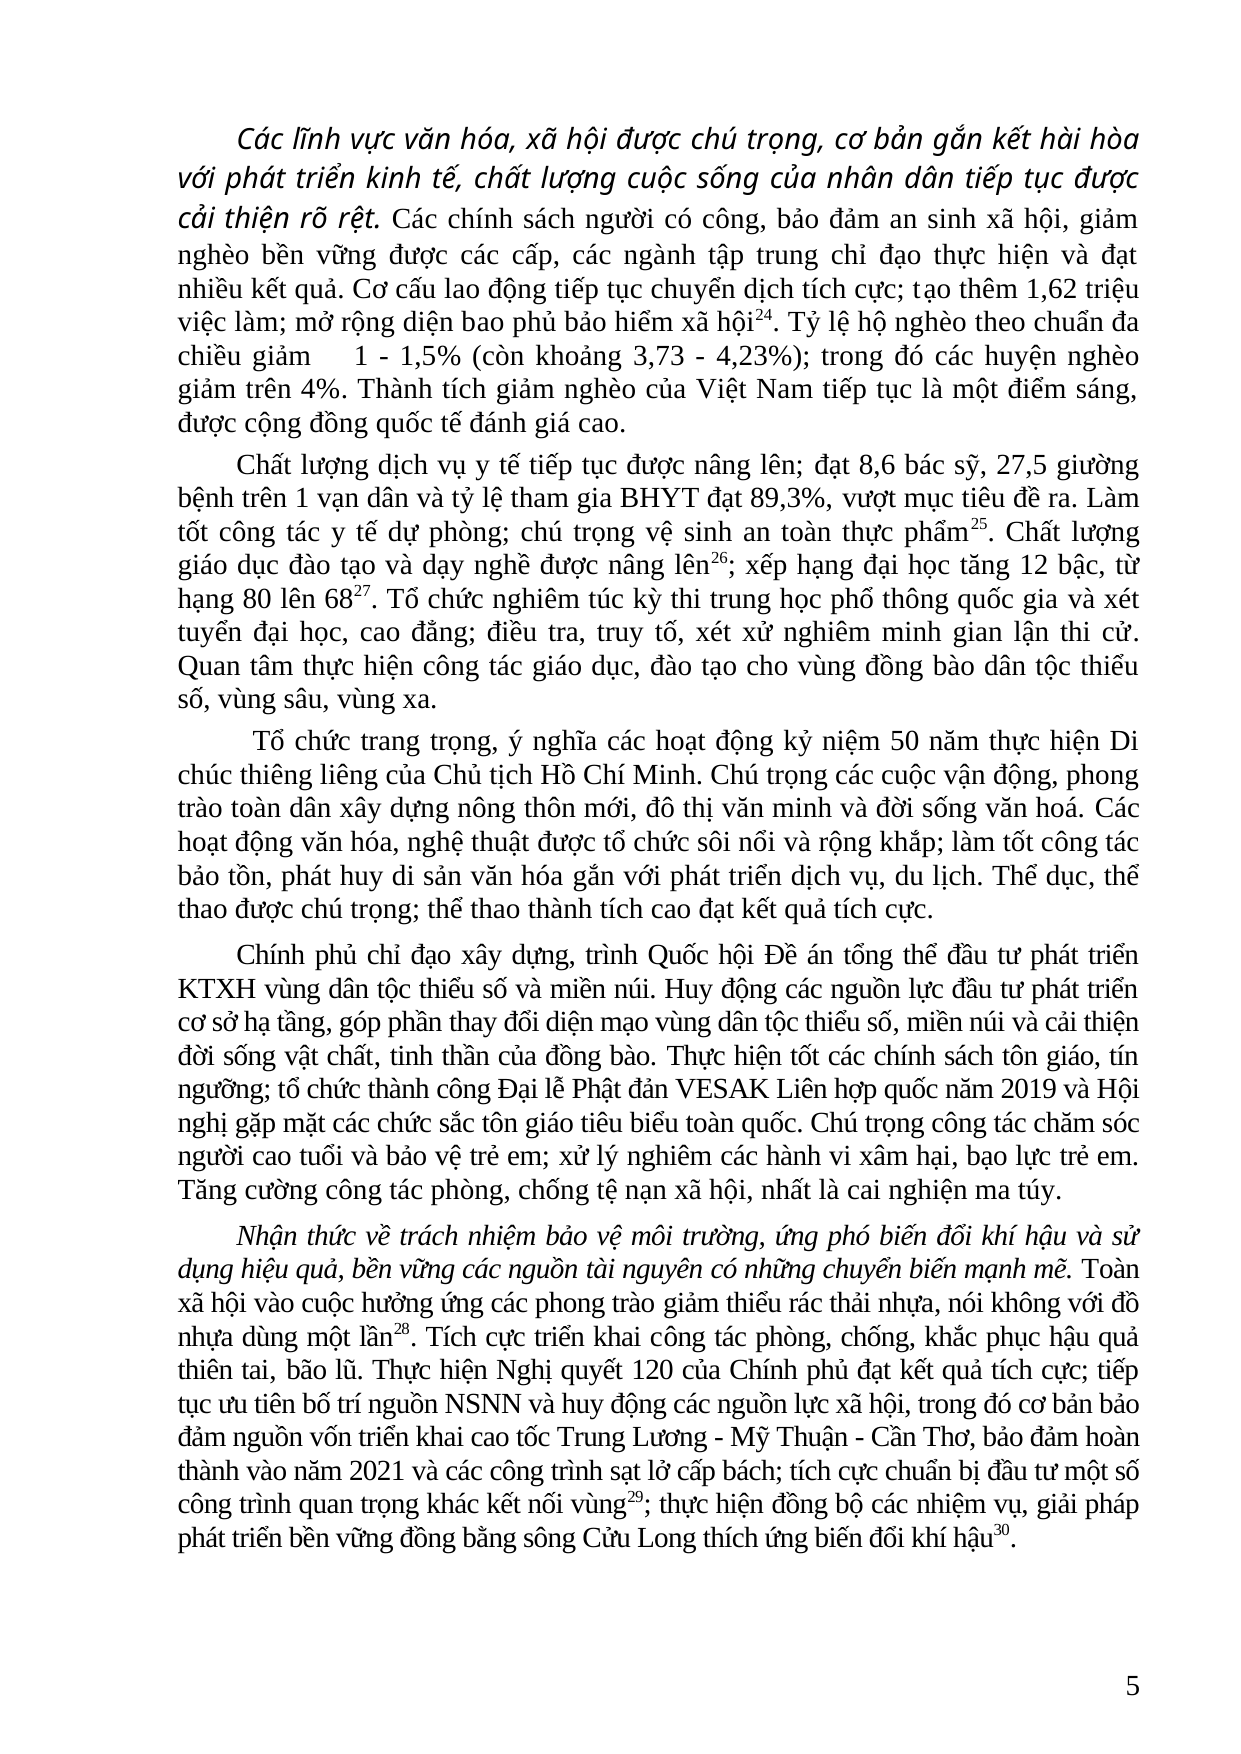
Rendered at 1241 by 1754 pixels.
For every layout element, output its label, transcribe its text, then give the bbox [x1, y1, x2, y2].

text Các lĩnh vực văn hóa, xã hội được chú trọng, cơ bản gắn kết hài hòa với phát triển kinh tế, chất lượng cuộc sống của nhân dân tiếp tục được cải thiện rõ rệt. Các chính sách người có công, bảo đảm an sinh xã hội, giảm nghèo bền vững được các cấp, các ngành tập trung chỉ đạo thực hiện và đạt nhiều kết quả. Cơ cấu lao động tiếp tục chuyển dịch tích cực; tạo thêm 1,62 triệu việc làm; mở rộng diện bao phủ bảo hiểm xã hội. Tỷ lệ hộ nghèo theo chuẩn đa chiều giảm 1 - 1,5% (còn khoảng 3,73 - 4,23%); trong đó các huyện nghèo giảm trên 4%. Thành tích giảm nghèo của Việt Nam tiếp tục là một điểm sáng, được cộng đồng quốc tế đánh giá cao. [177, 118, 1140, 438]
text Tổ chức trang trọng, ý nghĩa các hoạt động kỷ niệm 50 năm thực hiện Di chúc thiêng liêng của Chủ tịch Hồ Chí Minh. Chú trọng các cuộc vận động, phong trào toàn dân xây dựng nông thôn mới, đô thị văn minh và đời sống văn hoá. Các hoạt động văn hóa, nghệ thuật được tổ chức sôi nổi và rộng khắp; làm tốt công tác bảo tồn, phát huy di sản văn hóa gắn với phát triển dịch vụ, du lịch. Thể dục, thể thao được chú trọng; thể thao thành tích cao đạt kết quả tích cực. [177, 723, 1140, 925]
text Chính phủ chỉ đạo xây dựng, trình Quốc hội Đề án tổng thể đầu tư phát triển KTXH vùng dân tộc thiểu số và miền núi. Huy động các nguồn lực đầu tư phát triển cơ sở hạ tầng, góp phần thay đổi diện mạo vùng dân tộc thiểu số, miền núi và cải thiện đời sống vật chất, tinh thần của đồng bào. Thực hiện tốt các chính sách tôn giáo, tín ngưỡng; tổ chức thành công Đại lễ Phật đản VESAK Liên hợp quốc năm 2019 và Hội nghị gặp mặt các chức sắc tôn giáo tiêu biểu toàn quốc. Chú trọng công tác chăm sóc người cao tuổi và bảo vệ trẻ em; xử lý nghiêm các hành vi xâm hại, bạo lực trẻ em. Tăng cường công tác phòng, chống tệ nạn xã hội, nhất là cai nghiện ma túy. [177, 937, 1140, 1206]
text Nhận thức về trách nhiệm bảo vệ môi trường, ứng phó biến đổi khí hậu và sử dụng hiệu quả, bền vững các nguồn tài nguyên có những chuyển biến mạnh mẽ. Toàn xã hội vào cuộc hưởng ứng các phong trào giảm thiểu rác thải nhựa, nói không với đồ nhựa dùng một lần. Tích cực triển khai công tác phòng, chống, khắc phục hậu quả thiên tai, bão lũ. Thực hiện Nghị quyết 120 của Chính phủ đạt kết quả tích cực; tiếp tục ưu tiên bố trí nguồn NSNN và huy động các nguồn lực xã hội, trong đó cơ bản bảo đảm nguồn vốn triển khai cao tốc Trung Lương - Mỹ Thuận - Cần Thơ, bảo đảm hoàn thành vào năm 2021 và các công trình sạt lở cấp bách; tích cực chuẩn bị đầu tư một số công trình quan trọng khác kết nối vùng; thực hiện đồng bộ các nhiệm vụ, giải pháp phát triển bền vững đồng bằng sông Cửu Long thích ứng biến đổi khí hậu. [177, 1218, 1140, 1553]
text Chất lượng dịch vụ y tế tiếp tục được nâng lên; đạt 8,6 bác sỹ, 27,5 giường bệnh trên 1 vạn dân và tỷ lệ tham gia BHYT đạt 89,3%, vượt mục tiêu đề ra. Làm tốt công tác y tế dự phòng; chú trọng vệ sinh an toàn thực phẩm. Chất lượng giáo dục đào tạo và dạy nghề được nâng lên; xếp hạng đại học tăng 12 bậc, từ hạng 80 lên 68. Tổ chức nghiêm túc kỳ thi trung học phổ thông quốc gia và xét tuyển đại học, cao đẳng; điều tra, truy tố, xét xử nghiêm minh gian lận thi cử. Quan tâm thực hiện công tác giáo dục, đào tạo cho vùng đồng bào dân tộc thiểu số, vùng sâu, vùng xa. [177, 447, 1140, 715]
